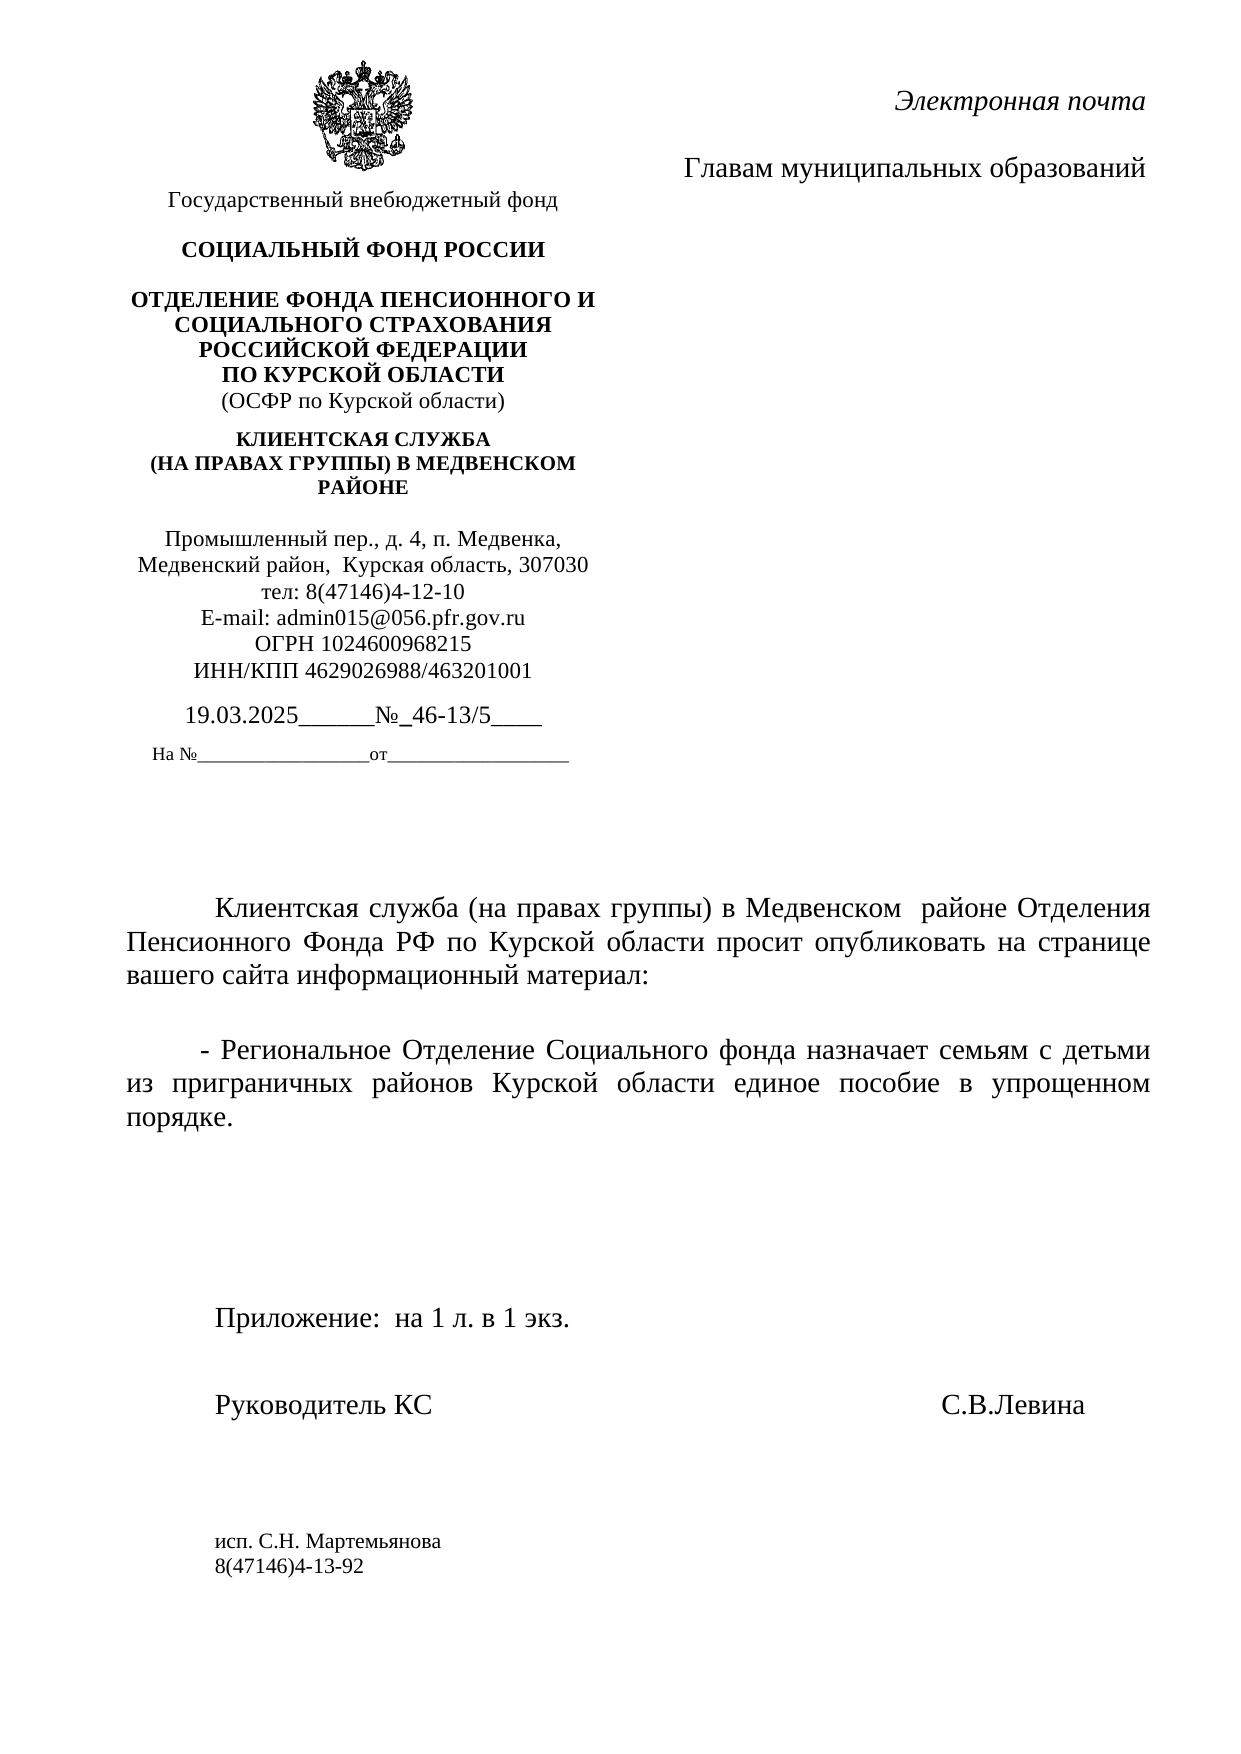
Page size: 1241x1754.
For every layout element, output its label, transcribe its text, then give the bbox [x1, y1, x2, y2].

picture [310, 59, 416, 173]
text 8(47146)4-13-92 [126, 1553, 1152, 1579]
text Приложение: на 1 л. в 1 экз. [126, 1300, 1152, 1334]
table_header Электронная почта Главам муниципальных образований [599, 59, 1146, 764]
text исп. С.Н. Мартемьянова [126, 1528, 1152, 1553]
text Клиентская служба (на правах группы) в Медвенском районе Отделения Пенсионного Фонда РФ по Курской области просит опубликовать на странице вашего сайта информационный материал: [126, 890, 1152, 991]
text - Региональное Отделение Социального фонда назначает семьям с детьми из приграничных районов Курской области единое пособие в упрощенном порядке. [126, 1032, 1152, 1133]
text Руководитель КС С.В.Левина [126, 1387, 1152, 1420]
table_header Государственный внебюджетный фонд СОЦИАЛЬНЫЙ ФОНД РОССИИ ОТДЕЛЕНИЕ ФОНДА ПЕНСИОННОГО И СОЦИАЛЬНОГО СТРАХОВАНИЯ РОССИЙСКОЙ ФЕДЕРАЦИИ ПО КУРСКОЙ ОБЛАСТИ (ОСФР по Курской области) КЛИЕНТСКАЯ СЛУЖБА (НА ПРАВАХ ГРУППЫ) В МЕДВЕНСКОМ РАЙОНЕ Промышленный пер., д. 4, п. Медвенка, Медвенский район, Курская область, 307030 тел: 8(47146)4-12-10 E-mail: admin015@056.pfr.gov.ru ОГРН 1024600968215 ИНН/КПП 4629026988/463201001 19.03.2025______№_46-13/5____ На №__________________от___________________ [128, 59, 598, 764]
